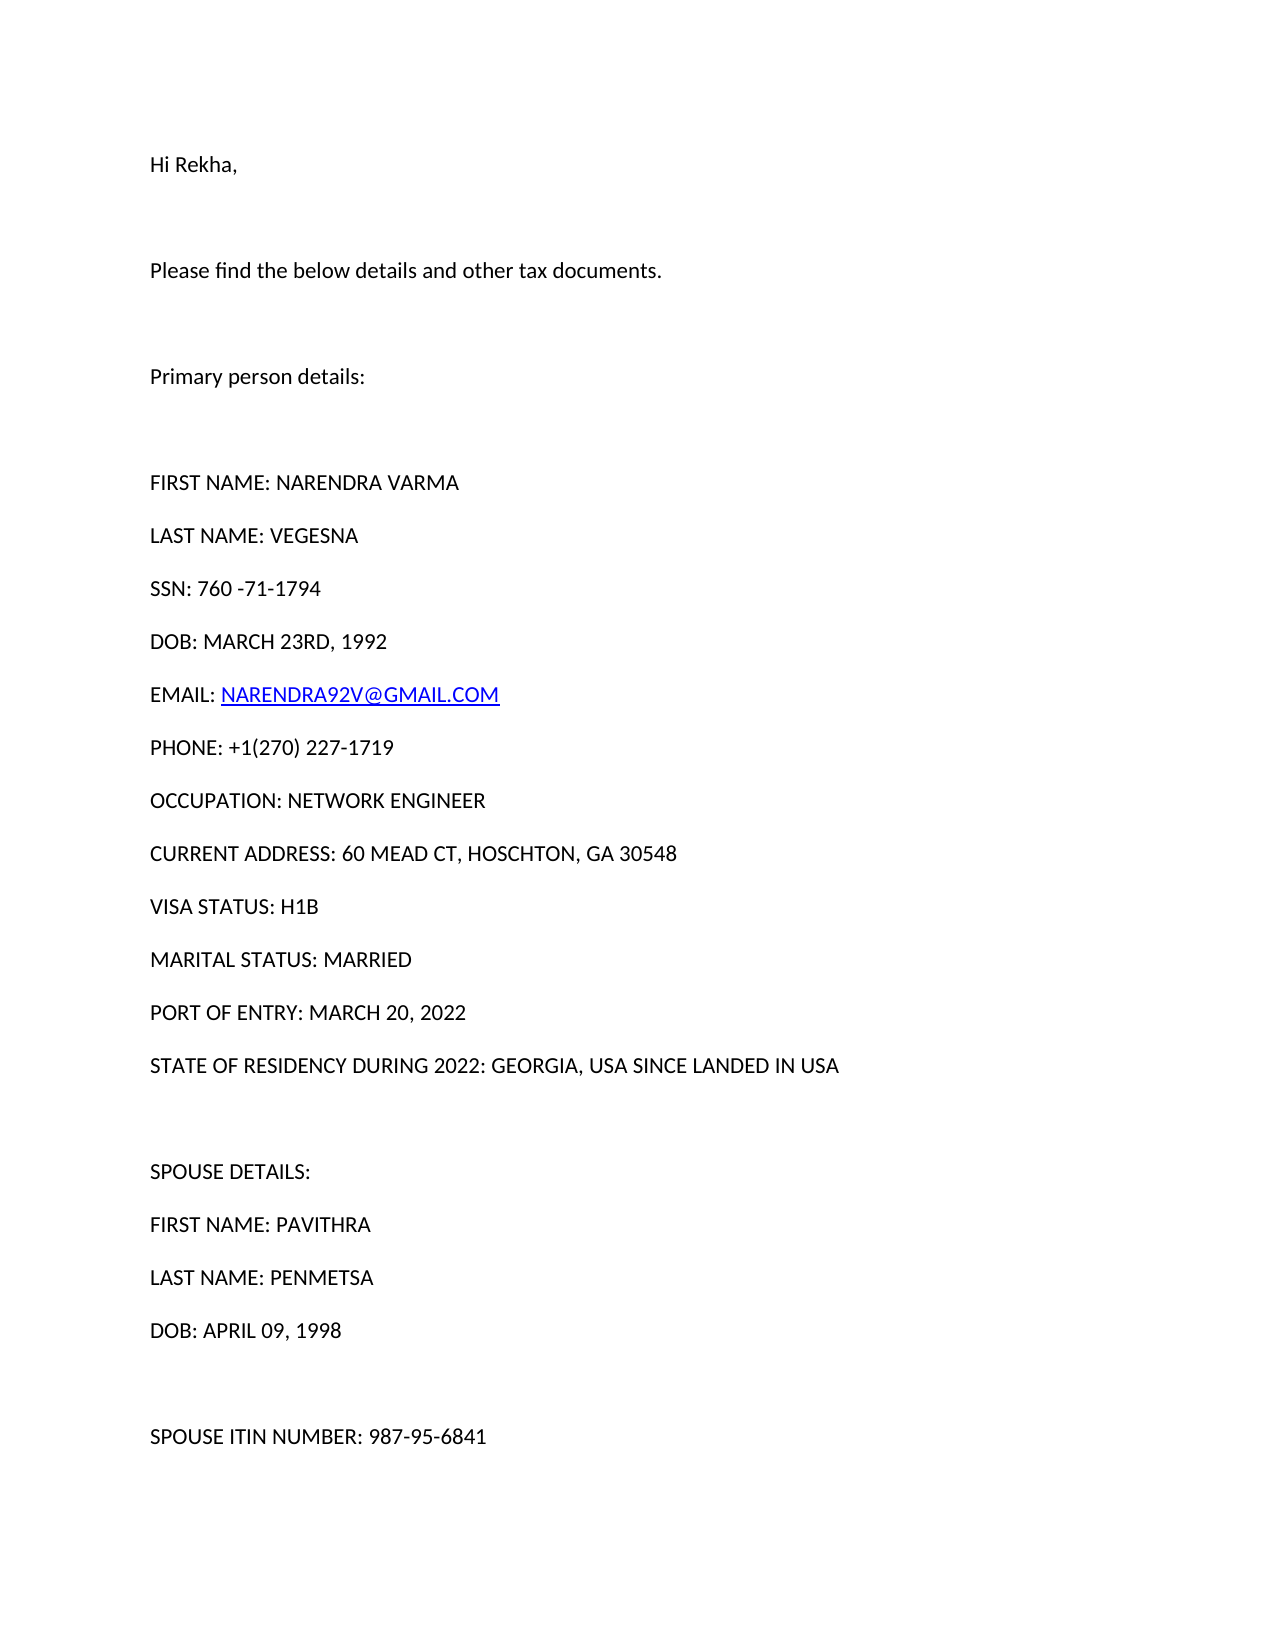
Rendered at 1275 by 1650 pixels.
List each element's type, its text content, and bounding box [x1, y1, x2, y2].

text Please find the below details and other tax documents. [150, 256, 1125, 284]
text LAST NAME: VEGESNA [150, 521, 1125, 549]
text CURRENT ADDRESS: 60 MEAD CT, HOSCHTON, GA 30548 [150, 839, 1125, 867]
text PORT OF ENTRY: MARCH 20, 2022 [150, 998, 1125, 1026]
text FIRST NAME: NARENDRA VARMA [150, 468, 1125, 496]
text Hi Rekha, [150, 150, 1125, 178]
text MARITAL STATUS: MARRIED [150, 945, 1125, 973]
text DOB: APRIL 09, 1998 [150, 1316, 1125, 1344]
text STATE OF RESIDENCY DURING 2022: GEORGIA, USA SINCE LANDED IN USA [150, 1051, 1125, 1079]
text EMAIL: NARENDRA92V@GMAIL.COM [150, 680, 1125, 708]
text PHONE: +1(270) 227-1719 [150, 733, 1125, 761]
text DOB: MARCH 23RD, 1992 [150, 627, 1125, 655]
text SPOUSE ITIN NUMBER: 987-95-6841 [150, 1422, 1125, 1451]
text SSN: 760 -71-1794 [150, 574, 1125, 602]
text OCCUPATION: NETWORK ENGINEER [150, 786, 1125, 814]
text Primary person details: [150, 362, 1125, 390]
text VISA STATUS: H1B [150, 892, 1125, 920]
text FIRST NAME: PAVITHRA [150, 1210, 1125, 1238]
text SPOUSE DETAILS: [150, 1157, 1125, 1185]
text LAST NAME: PENMETSA [150, 1263, 1125, 1291]
